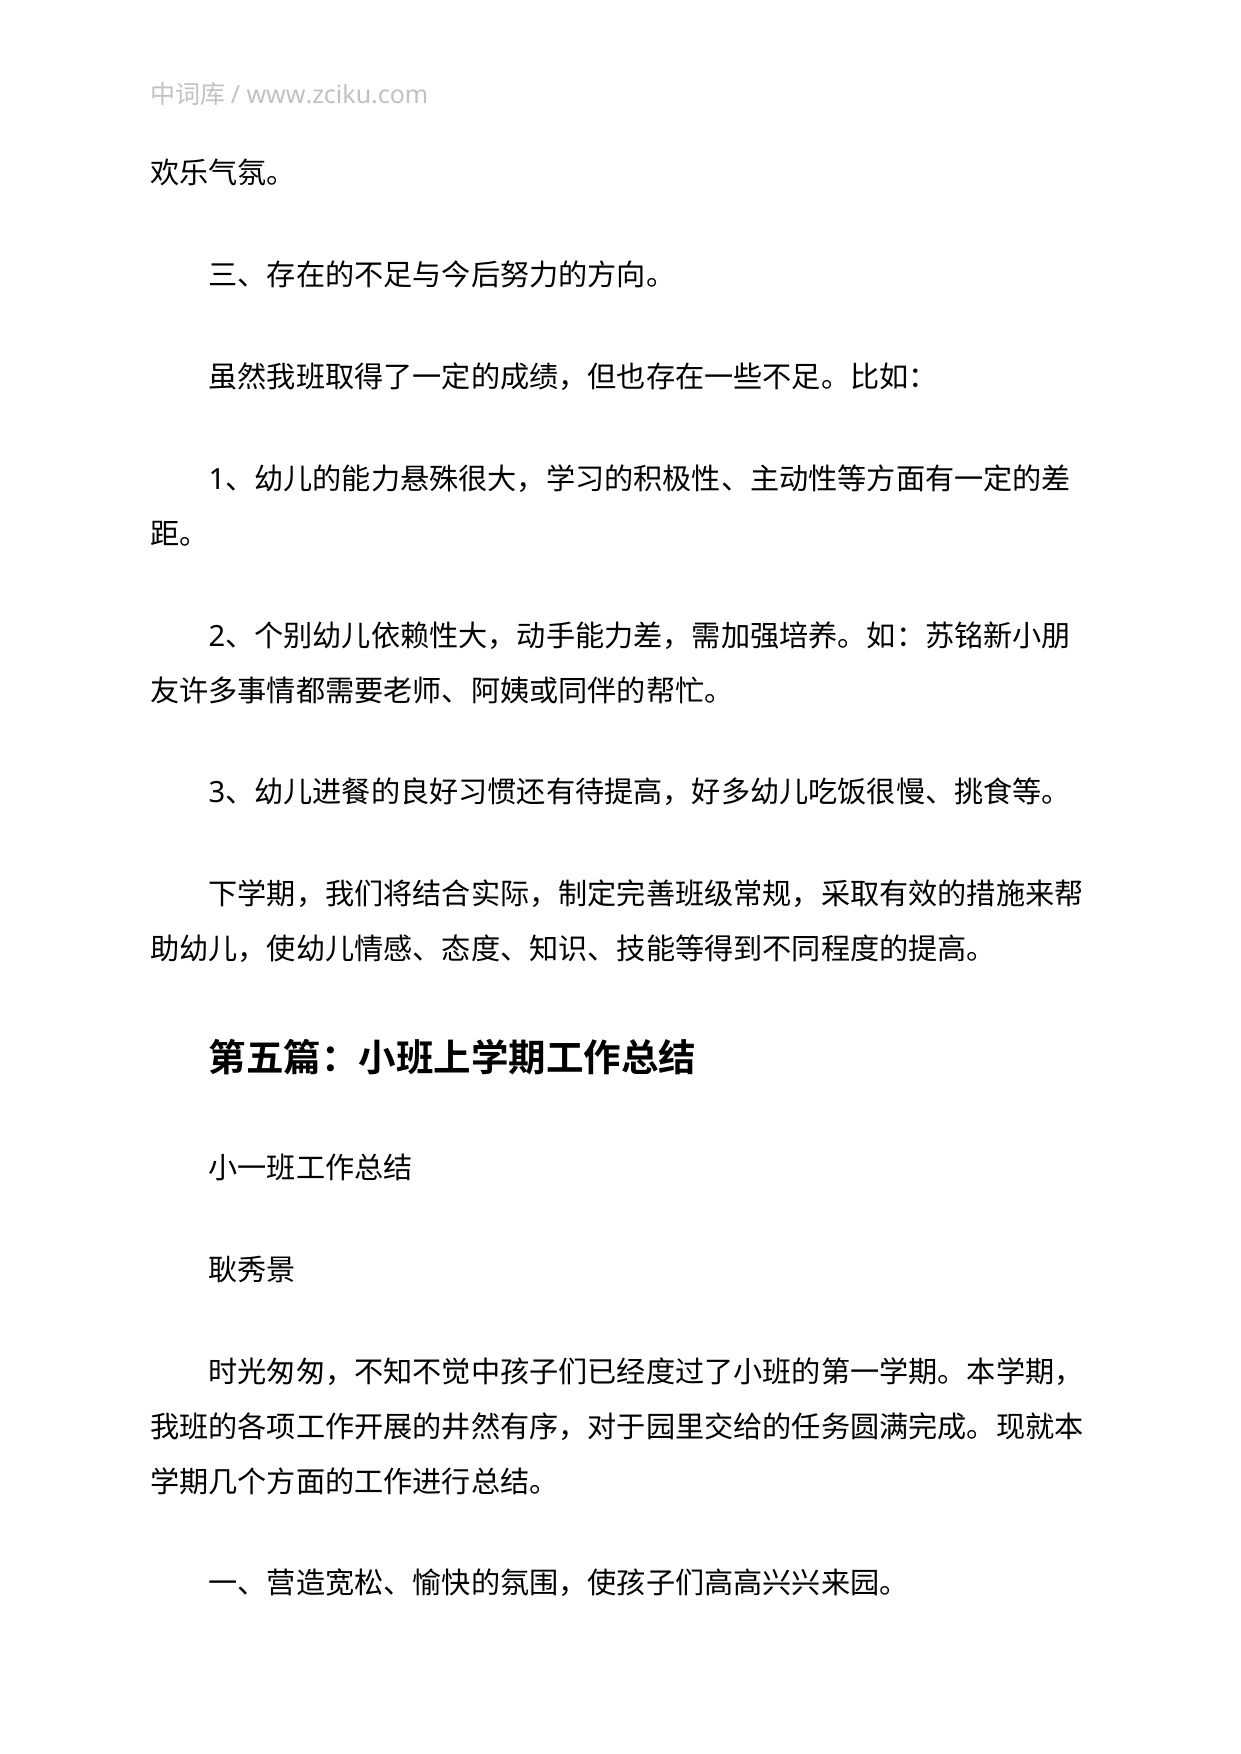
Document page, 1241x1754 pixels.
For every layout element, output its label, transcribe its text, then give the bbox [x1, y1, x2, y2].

text 耿秀景 [150, 1247, 1090, 1289]
text 2、个别幼儿依赖性大，动手能力差，需加强培养。如：苏铭新小朋友许多事情都需要老师、阿姨或同伴的帮忙。 [150, 612, 1090, 709]
text 1、幼儿的能力悬殊很大，学习的积极性、主动性等方面有一定的差距。 [150, 455, 1090, 553]
text 一、营造宽松、愉快的氛围，使孩子们高高兴兴来园。 [150, 1560, 1090, 1602]
text 虽然我班取得了一定的成绩，但也存在一些不足。比如： [150, 353, 1090, 396]
text 时光匆匆，不知不觉中孩子们已经度过了小班的第一学期。本学期，我班的各项工作开展的井然有序，对于园里交给的任务圆满完成。现就本学期几个方面的工作进行总结。 [150, 1348, 1090, 1501]
text 3、幼儿进餐的良好习惯还有待提高，好多幼儿吃饭很慢、挑食等。 [150, 769, 1090, 811]
text 第五篇：小班上学期工作总结 [150, 1027, 1090, 1082]
text 三、存在的不足与今后努力的方向。 [150, 252, 1090, 294]
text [150, 150, 1090, 192]
text 小一班工作总结 [150, 1145, 1090, 1187]
text 下学期，我们将结合实际，制定完善班级常规，采取有效的措施来帮助幼儿，使幼儿情感、态度、知识、技能等得到不同程度的提高。 [150, 871, 1090, 968]
